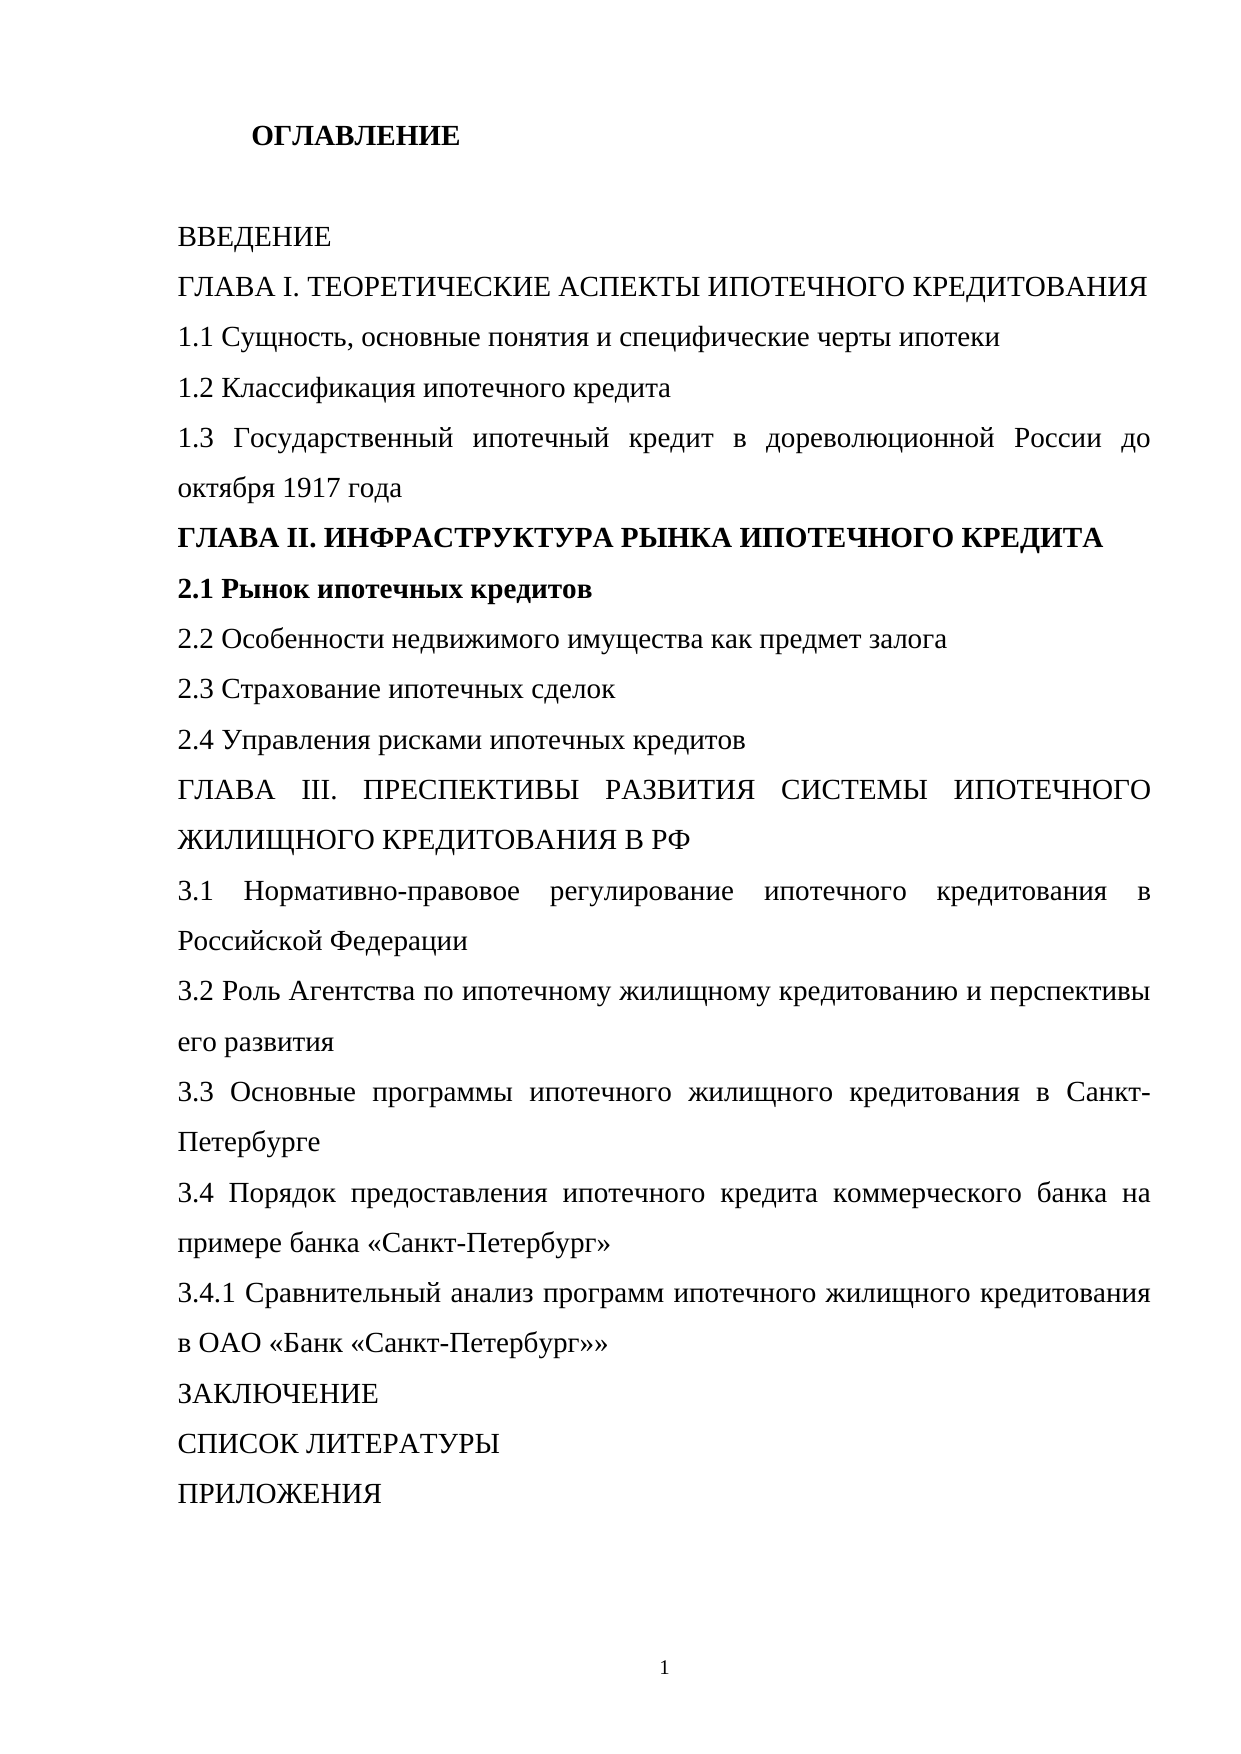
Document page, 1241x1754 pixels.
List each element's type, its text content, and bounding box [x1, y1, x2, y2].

text СПИСОК ЛИТЕРАТУРЫ [177, 1426, 1152, 1460]
text 3.2 Роль Агентства по ипотечному жилищному кредитованию и перспективы его развития [177, 973, 1152, 1057]
text 2.4 Управления рисками ипотечных кредитов [177, 722, 1152, 755]
text 1.1 Сущность, основные понятия и специфические черты ипотеки [177, 319, 1152, 353]
text ЗАКЛЮЧЕНИЕ [177, 1376, 1152, 1409]
text ГЛАВА II. ИНФРАСТРУКТУРА РЫНКА ИПОТЕЧНОГО КРЕДИТА [177, 521, 1152, 554]
text ГЛАВА III. ПРЕСПЕКТИВЫ РАЗВИТИЯ СИСТЕМЫ ИПОТЕЧНОГО ЖИЛИЩНОГО КРЕДИТОВАНИЯ В РФ [177, 772, 1152, 856]
text 2.1 Рынок ипотечных кредитов [177, 571, 1152, 604]
text ПРИЛОЖЕНИЯ [177, 1477, 1152, 1510]
text 3.1 Нормативно-правовое регулирование ипотечного кредитования в Российской Федерации [177, 873, 1152, 957]
text ОГЛАВЛЕНИЕ [177, 118, 1152, 152]
text 2.3 Страхование ипотечных сделок [177, 672, 1152, 705]
text 1.2 Классификация ипотечного кредита [177, 370, 1152, 403]
text 3.4.1 Сравнительный анализ программ ипотечного жилищного кредитования в ОАО «Банк «Санкт-Петербург»» [177, 1275, 1152, 1359]
text 3.3 Основные программы ипотечного жилищного кредитования в Санкт-Петербурге [177, 1074, 1152, 1158]
text ВВЕДЕНИЕ [177, 219, 1152, 252]
text 3.4 Порядок предоставления ипотечного кредита коммерческого банка на примере банка «Санкт-Петербург» [177, 1175, 1152, 1258]
text ГЛАВА I. ТЕОРЕТИЧЕСКИЕ АСПЕКТЫ ИПОТЕЧНОГО КРЕДИТОВАНИЯ [177, 269, 1152, 303]
text 1.3 Государственный ипотечный кредит в дореволюционной России до октября 1917 года [177, 420, 1152, 504]
text 2.2 Особенности недвижимого имущества как предмет залога [177, 621, 1152, 655]
